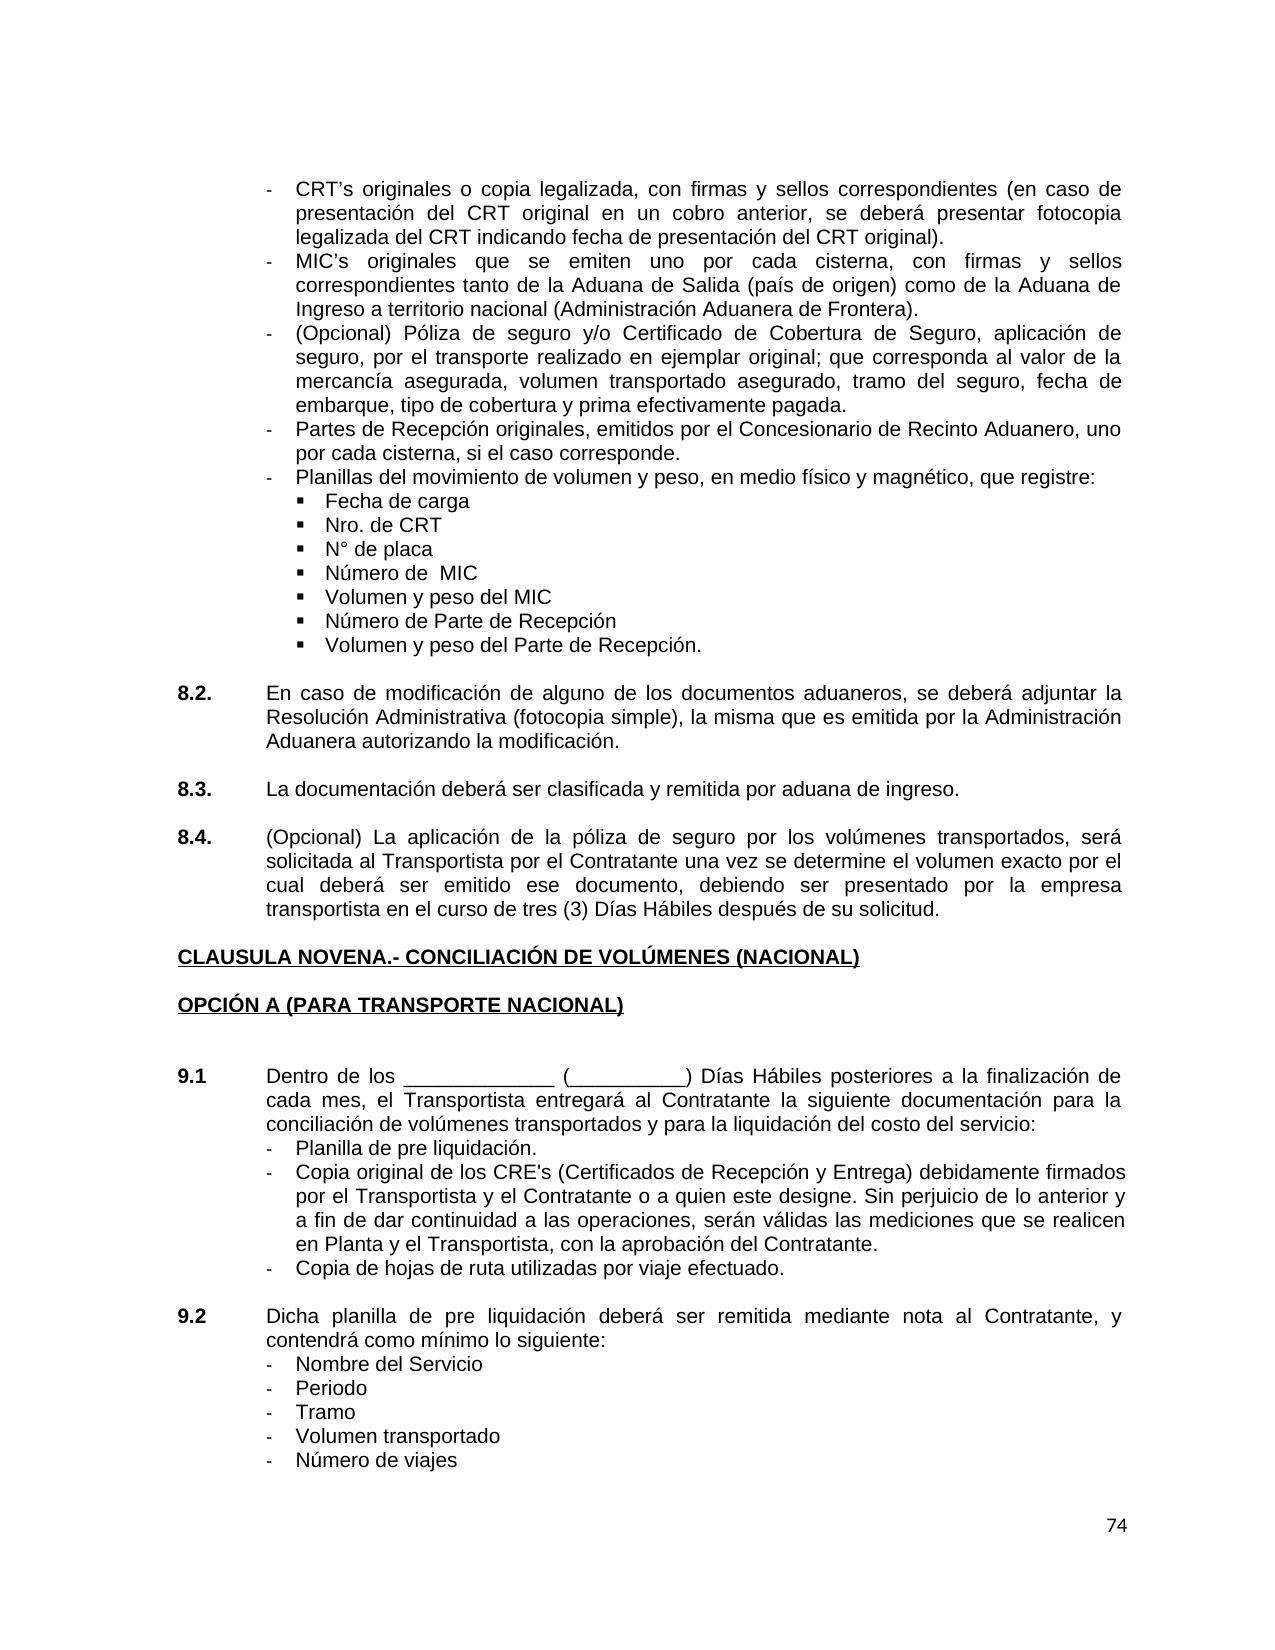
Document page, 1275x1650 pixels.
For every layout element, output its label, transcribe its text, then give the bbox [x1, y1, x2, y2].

list MIC’s originales que se emiten uno por cada cisterna, con firmas y sellos correspondientes tanto de la Aduana de Salida (país de origen) como de la Aduana de Ingreso a territorio nacional (Administración Aduanera de Frontera). [266, 249, 1123, 321]
list Número de Parte de Recepción [295, 609, 1123, 633]
list Periodo [266, 1376, 1127, 1400]
list N° de placa [295, 537, 1123, 561]
text OPCIÓN A (PARA TRANSPORTE NACIONAL) [177, 992, 1127, 1016]
list Volumen y peso del Parte de Recepción. [295, 633, 1123, 657]
list Partes de Recepción originales, emitidos por el Concesionario de Recinto Aduanero, uno por cada cisterna, si el caso corresponde. [266, 417, 1123, 465]
list CRT’s originales o copia legalizada, con firmas y sellos correspondientes (en caso de presentación del CRT original en un cobro anterior, se deberá presentar fotocopia legalizada del CRT indicando fecha de presentación del CRT original). [266, 177, 1123, 249]
list Número de MIC [295, 561, 1123, 585]
list Planilla de pre liquidación. [266, 1136, 1127, 1160]
list Dicha planilla de pre liquidación deberá ser remitida mediante nota al Contratante, y contendrá como mínimo lo siguiente: [177, 1304, 1123, 1352]
list Número de viajes [266, 1448, 1127, 1472]
list Nombre del Servicio [266, 1352, 1127, 1376]
list Volumen transportado [266, 1424, 1127, 1448]
list Copia de hojas de ruta utilizadas por viaje efectuado. [266, 1256, 1127, 1280]
list En caso de modificación de alguno de los documentos aduaneros, se deberá adjuntar la Resolución Administrativa (fotocopia simple), la misma que es emitida por la Administración Aduanera autorizando la modificación. [177, 681, 1123, 753]
list Tramo [266, 1400, 1127, 1424]
list Volumen y peso del MIC [295, 585, 1123, 609]
list Copia original de los CRE's (Certificados de Recepción y Entrega) debidamente firmados por el Transportista y el Contratante o a quien este designe. Sin perjuicio de lo anterior y a fin de dar continuidad a las operaciones, serán válidas las mediciones que se realicen en Planta y el Transportista, con la aprobación del Contratante. [266, 1160, 1127, 1256]
list La documentación deberá ser clasificada y remitida por aduana de ingreso. [177, 777, 1123, 801]
list Fecha de carga [295, 489, 1123, 513]
text CLAUSULA NOVENA.- CONCILIACIÓN DE VOLÚMENES (NACIONAL) [177, 944, 1127, 968]
list Nro. de CRT [295, 513, 1123, 537]
list Dentro de los _____________ (__________) Días Hábiles posteriores a la finalización de cada mes, el Transportista entregará al Contratante la siguiente documentación para la conciliación de volúmenes transportados y para la liquidación del costo del servicio: [177, 1064, 1123, 1136]
list Planillas del movimiento de volumen y peso, en medio físico y magnético, que registre: [266, 465, 1123, 489]
list (Opcional) La aplicación de la póliza de seguro por los volúmenes transportados, será solicitada al Transportista por el Contratante una vez se determine el volumen exacto por el cual deberá ser emitido ese documento, debiendo ser presentado por la empresa transportista en el curso de tres (3) Días Hábiles después de su solicitud. [177, 825, 1123, 921]
list (Opcional) Póliza de seguro y/o Certificado de Cobertura de Seguro, aplicación de seguro, por el transporte realizado en ejemplar original; que corresponda al valor de la mercancía asegurada, volumen transportado asegurado, tramo del seguro, fecha de embarque, tipo de cobertura y prima efectivamente pagada. [266, 321, 1123, 417]
